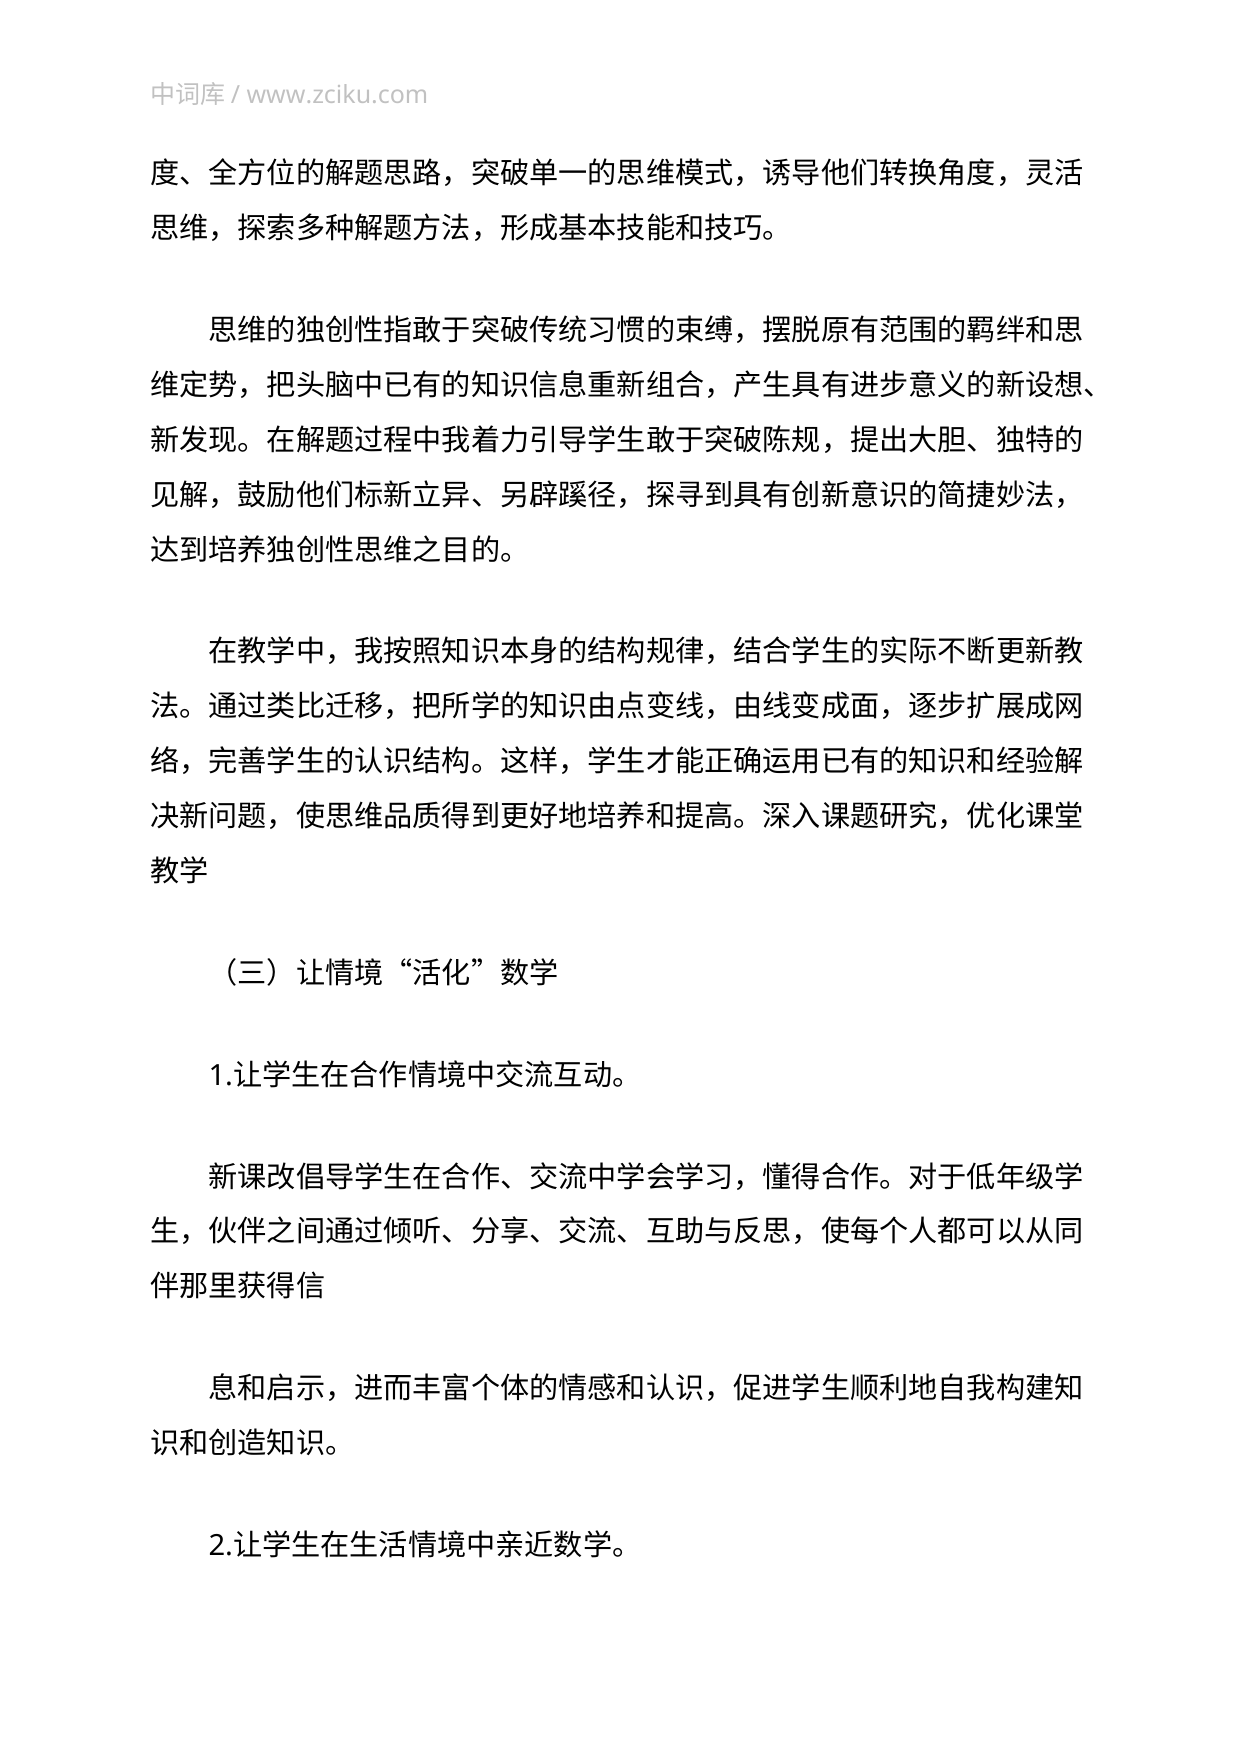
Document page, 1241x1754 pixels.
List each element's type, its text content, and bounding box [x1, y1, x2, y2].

text 思维的独创性指敢于突破传统习惯的束缚，摆脱原有范围的羁绊和思维定势，把头脑中已有的知识信息重新组合，产生具有进步意义的新设想、新发现。在解题过程中我着力引导学生敢于突破陈规，提出大胆、独特的见解，鼓励他们标新立异、另辟蹊径，探寻到具有创新意识的简捷妙法，达到培养独创性思维之目的。 [150, 307, 1090, 568]
text 2.让学生在生活情境中亲近数学。 [150, 1521, 1090, 1564]
text 息和启示，进而丰富个体的情感和认识，促进学生顺利地自我构建知识和创造知识。 [150, 1365, 1090, 1462]
text 新课改倡导学生在合作、交流中学会学习，懂得合作。对于低年级学生，伙伴之间通过倾听、分享、交流、互助与反思，使每个人都可以从同伴那里获得信 [150, 1153, 1090, 1305]
text 1.让学生在合作情境中交流互动。 [150, 1051, 1090, 1093]
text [150, 150, 1090, 247]
text 在教学中，我按照知识本身的结构规律，结合学生的实际不断更新教法。通过类比迁移，把所学的知识由点变线，由线变成面，逐步扩展成网络，完善学生的认识结构。这样，学生才能正确运用已有的知识和经验解决新问题，使思维品质得到更好地培养和提高。深入课题研究，优化课堂教学 [150, 628, 1090, 890]
text （三）让情境“活化”数学 [150, 949, 1090, 992]
